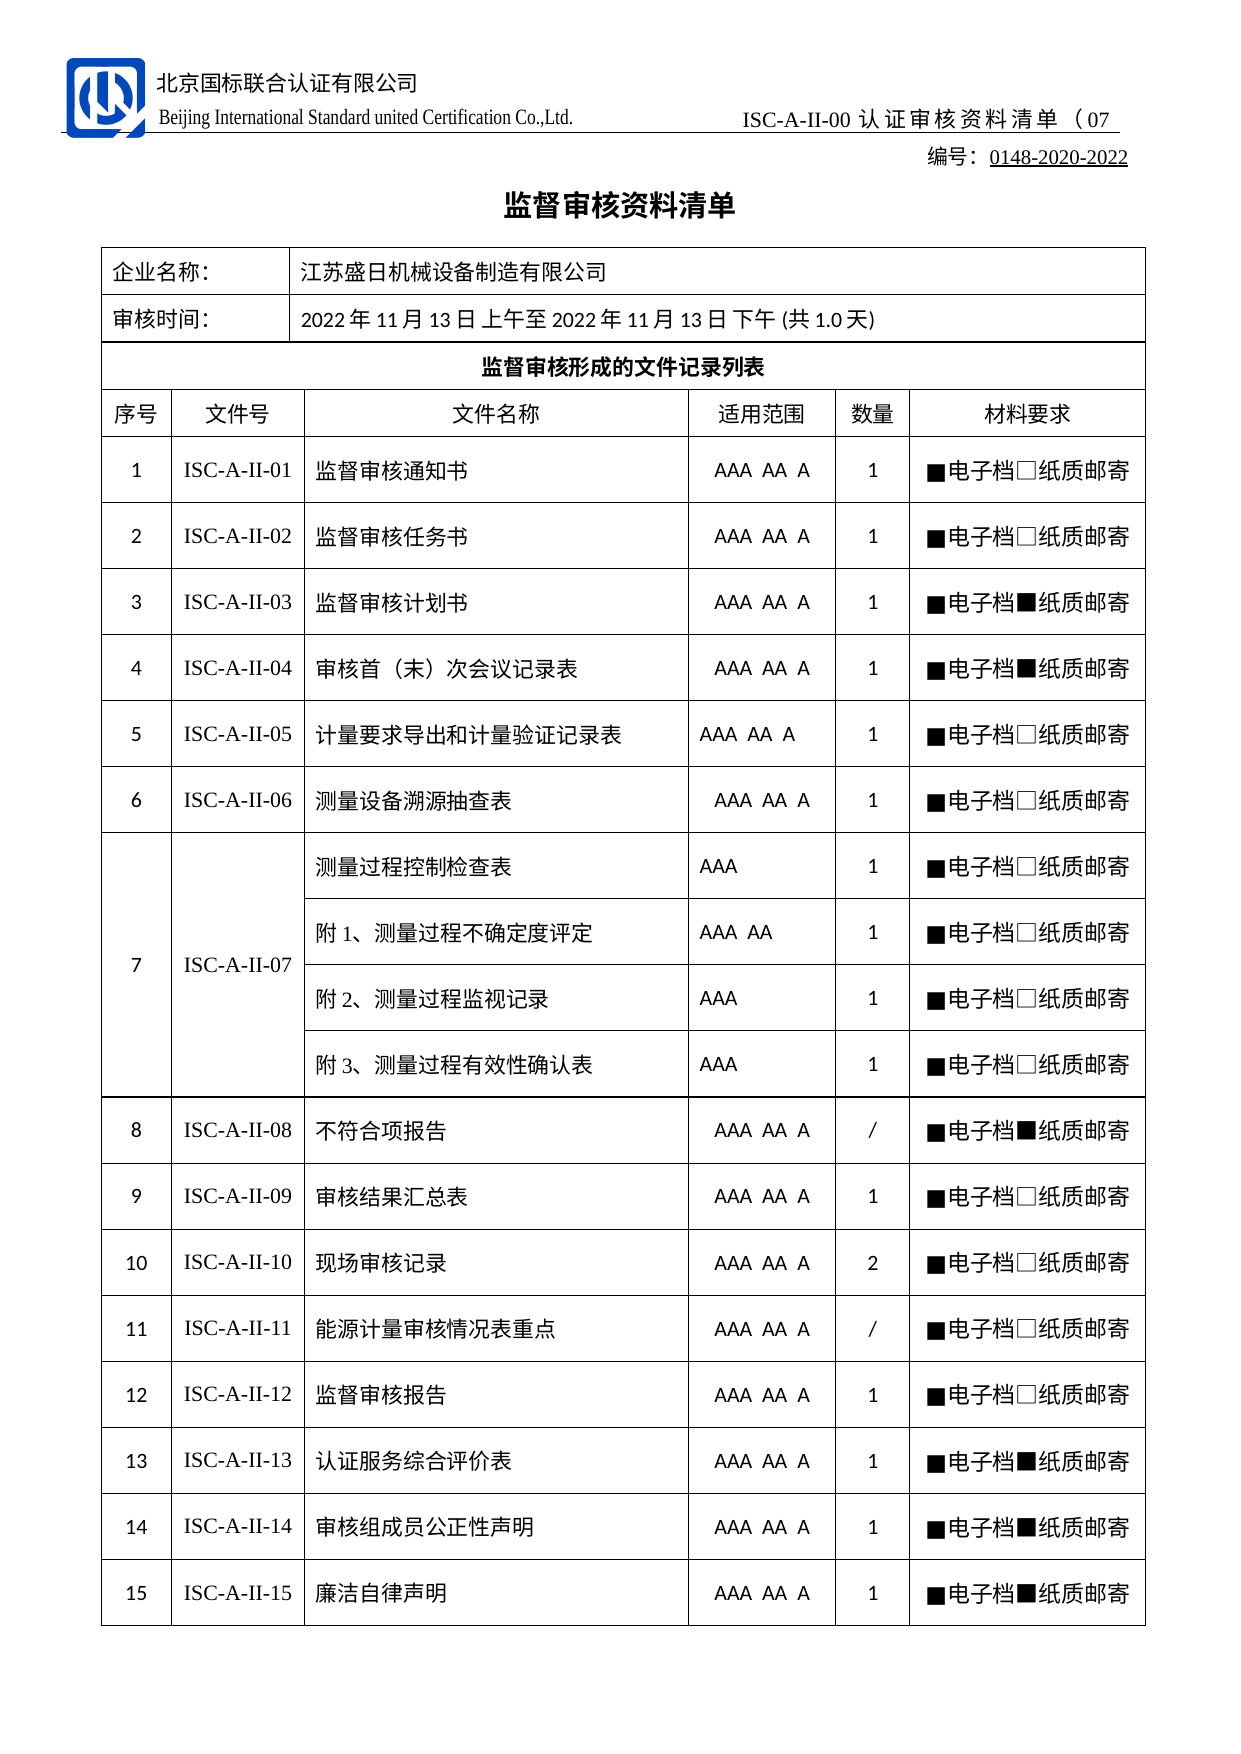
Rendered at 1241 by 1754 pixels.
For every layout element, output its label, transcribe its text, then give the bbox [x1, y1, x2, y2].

table_cell 1 [836, 767, 909, 832]
table_cell 监督审核报告 [305, 1362, 688, 1427]
table_cell 审核时间： [102, 295, 289, 341]
table_cell ■电子档□纸质邮寄 [910, 437, 1145, 502]
table_cell ISC-A-II-13 [172, 1428, 304, 1493]
table_cell 现场审核记录 [305, 1230, 688, 1294]
table_cell AAA AA A [689, 1230, 835, 1294]
table_cell 附2、测量过程监视记录 [305, 965, 688, 1030]
table_cell 1 [836, 635, 909, 700]
table_cell AAA [689, 1031, 835, 1096]
table_cell AAA AA A [689, 1560, 835, 1625]
table_cell 1 [836, 569, 909, 634]
table_cell 1 [836, 1362, 909, 1427]
table_cell ISC-A-II-03 [172, 569, 304, 634]
table_cell ISC-A-II-11 [172, 1296, 304, 1361]
table_cell 监督审核计划书 [305, 569, 688, 634]
table_cell 测量过程控制检查表 [305, 833, 688, 898]
table_cell 数量 [836, 390, 909, 436]
table_cell 1 [836, 1560, 909, 1625]
table_cell ISC-A-II-08 [172, 1098, 304, 1162]
table_cell ■电子档■纸质邮寄 [910, 569, 1145, 634]
table_cell 审核组成员公正性声明 [305, 1494, 688, 1559]
table_cell 1 [102, 437, 171, 502]
table_cell 不符合项报告 [305, 1098, 688, 1162]
table_cell 材料要求 [910, 390, 1145, 436]
table_header 企业名称： [102, 248, 289, 294]
table_cell 1 [836, 833, 909, 898]
table_cell 适用范围 [689, 390, 835, 436]
table_cell 3 [102, 569, 171, 634]
table_cell ISC-A-II-02 [172, 503, 304, 568]
table_cell 10 [102, 1230, 171, 1294]
table_cell AAA AA A [689, 503, 835, 568]
table_cell 监督审核通知书 [305, 437, 688, 502]
table_cell AAA AA A [689, 437, 835, 502]
table_cell ISC-A-II-06 [172, 767, 304, 832]
text 编号：0148-2020-2022 [112, 139, 1128, 171]
table_cell ■电子档■纸质邮寄 [910, 1098, 1145, 1162]
table_cell 监督审核任务书 [305, 503, 688, 568]
table_cell AAA AA A [689, 1494, 835, 1559]
table_cell 文件名称 [305, 390, 688, 436]
table_cell ISC-A-II-05 [172, 701, 304, 766]
picture [66, 58, 145, 138]
table_cell ISC-A-II-04 [172, 635, 304, 700]
table_cell 1 [836, 1494, 909, 1559]
table_cell 14 [102, 1494, 171, 1559]
table_cell 1 [836, 1164, 909, 1228]
table_cell 监督审核形成的文件记录列表 [102, 343, 1145, 389]
table_cell 1 [836, 701, 909, 766]
table_cell 1 [836, 1031, 909, 1096]
table_cell ■电子档■纸质邮寄 [910, 635, 1145, 700]
table_cell 1 [836, 503, 909, 568]
table_cell 审核首（末）次会议记录表 [305, 635, 688, 700]
table_cell AAA AA A [689, 1164, 835, 1228]
table_cell 7 [102, 833, 171, 1096]
table_cell 1 [836, 965, 909, 1030]
table_cell 8 [102, 1098, 171, 1162]
table_cell ■电子档□纸质邮寄 [910, 1031, 1145, 1096]
table_cell ISC-A-II-14 [172, 1494, 304, 1559]
table_cell 测量设备溯源抽查表 [305, 767, 688, 832]
table_cell 文件号 [172, 390, 304, 436]
table_cell ■电子档□纸质邮寄 [910, 833, 1145, 898]
table_cell ■电子档□纸质邮寄 [910, 899, 1145, 964]
table_cell 11 [102, 1296, 171, 1361]
table_cell 计量要求导出和计量验证记录表 [305, 701, 688, 766]
table_cell 9 [102, 1164, 171, 1228]
table_cell 认证服务综合评价表 [305, 1428, 688, 1493]
table_cell ISC-A-II-10 [172, 1230, 304, 1294]
table_cell ■电子档□纸质邮寄 [910, 503, 1145, 568]
table_cell ■电子档□纸质邮寄 [910, 1296, 1145, 1361]
table_cell AAA AA A [689, 1098, 835, 1162]
table_cell 附1、测量过程不确定度评定 [305, 899, 688, 964]
table_cell ■电子档□纸质邮寄 [910, 1362, 1145, 1427]
table_cell 1 [836, 899, 909, 964]
table_cell 2 [102, 503, 171, 568]
table_cell ■电子档□纸质邮寄 [910, 767, 1145, 832]
table_cell ISC-A-II-15 [172, 1560, 304, 1625]
table_cell 廉洁自律声明 [305, 1560, 688, 1625]
table_cell 1 [836, 1428, 909, 1493]
table_cell AAA [689, 965, 835, 1030]
table_cell ■电子档□纸质邮寄 [910, 701, 1145, 766]
table_cell ■电子档■纸质邮寄 [910, 1428, 1145, 1493]
table_cell / [836, 1296, 909, 1361]
table_cell AAA [689, 833, 835, 898]
table_cell 附3、测量过程有效性确认表 [305, 1031, 688, 1096]
table_cell ISC-A-II-07 [172, 833, 304, 1096]
table_cell AAA AA A [689, 1362, 835, 1427]
table_cell / [836, 1098, 909, 1162]
table_cell 4 [102, 635, 171, 700]
table_cell 2 [836, 1230, 909, 1294]
table_cell 2022年11月13日 上午至2022年11月13日 下午 (共1.0天) [290, 295, 1145, 341]
table_cell ISC-A-II-12 [172, 1362, 304, 1427]
table_cell 5 [102, 701, 171, 766]
table_cell 6 [102, 767, 171, 832]
table_cell 13 [102, 1428, 171, 1493]
table_cell 12 [102, 1362, 171, 1427]
table_cell 审核结果汇总表 [305, 1164, 688, 1228]
table_header 江苏盛日机械设备制造有限公司 [290, 248, 1145, 294]
table_cell ■电子档■纸质邮寄 [910, 1494, 1145, 1559]
table_cell 能源计量审核情况表重点 [305, 1296, 688, 1361]
table_cell ■电子档□纸质邮寄 [910, 1164, 1145, 1228]
table_cell ■电子档□纸质邮寄 [910, 1230, 1145, 1294]
text 监督审核资料清单 [112, 171, 1128, 236]
table_cell AAA AA A [689, 569, 835, 634]
table_cell 1 [836, 437, 909, 502]
table_cell AAA AA A [689, 767, 835, 832]
table_cell AAA AA A [689, 1428, 835, 1493]
table_cell AAA AA [689, 899, 835, 964]
table_cell 15 [102, 1560, 171, 1625]
table_cell ISC-A-II-09 [172, 1164, 304, 1228]
table_cell AAA AA A [689, 635, 835, 700]
table_cell ■电子档□纸质邮寄 [910, 965, 1145, 1030]
table_cell 序号 [102, 390, 171, 436]
table_cell ISC-A-II-01 [172, 437, 304, 502]
table_cell AAA AA A [689, 701, 835, 766]
table_cell AAA AA A [689, 1296, 835, 1361]
table_cell ■电子档■纸质邮寄 [910, 1560, 1145, 1625]
